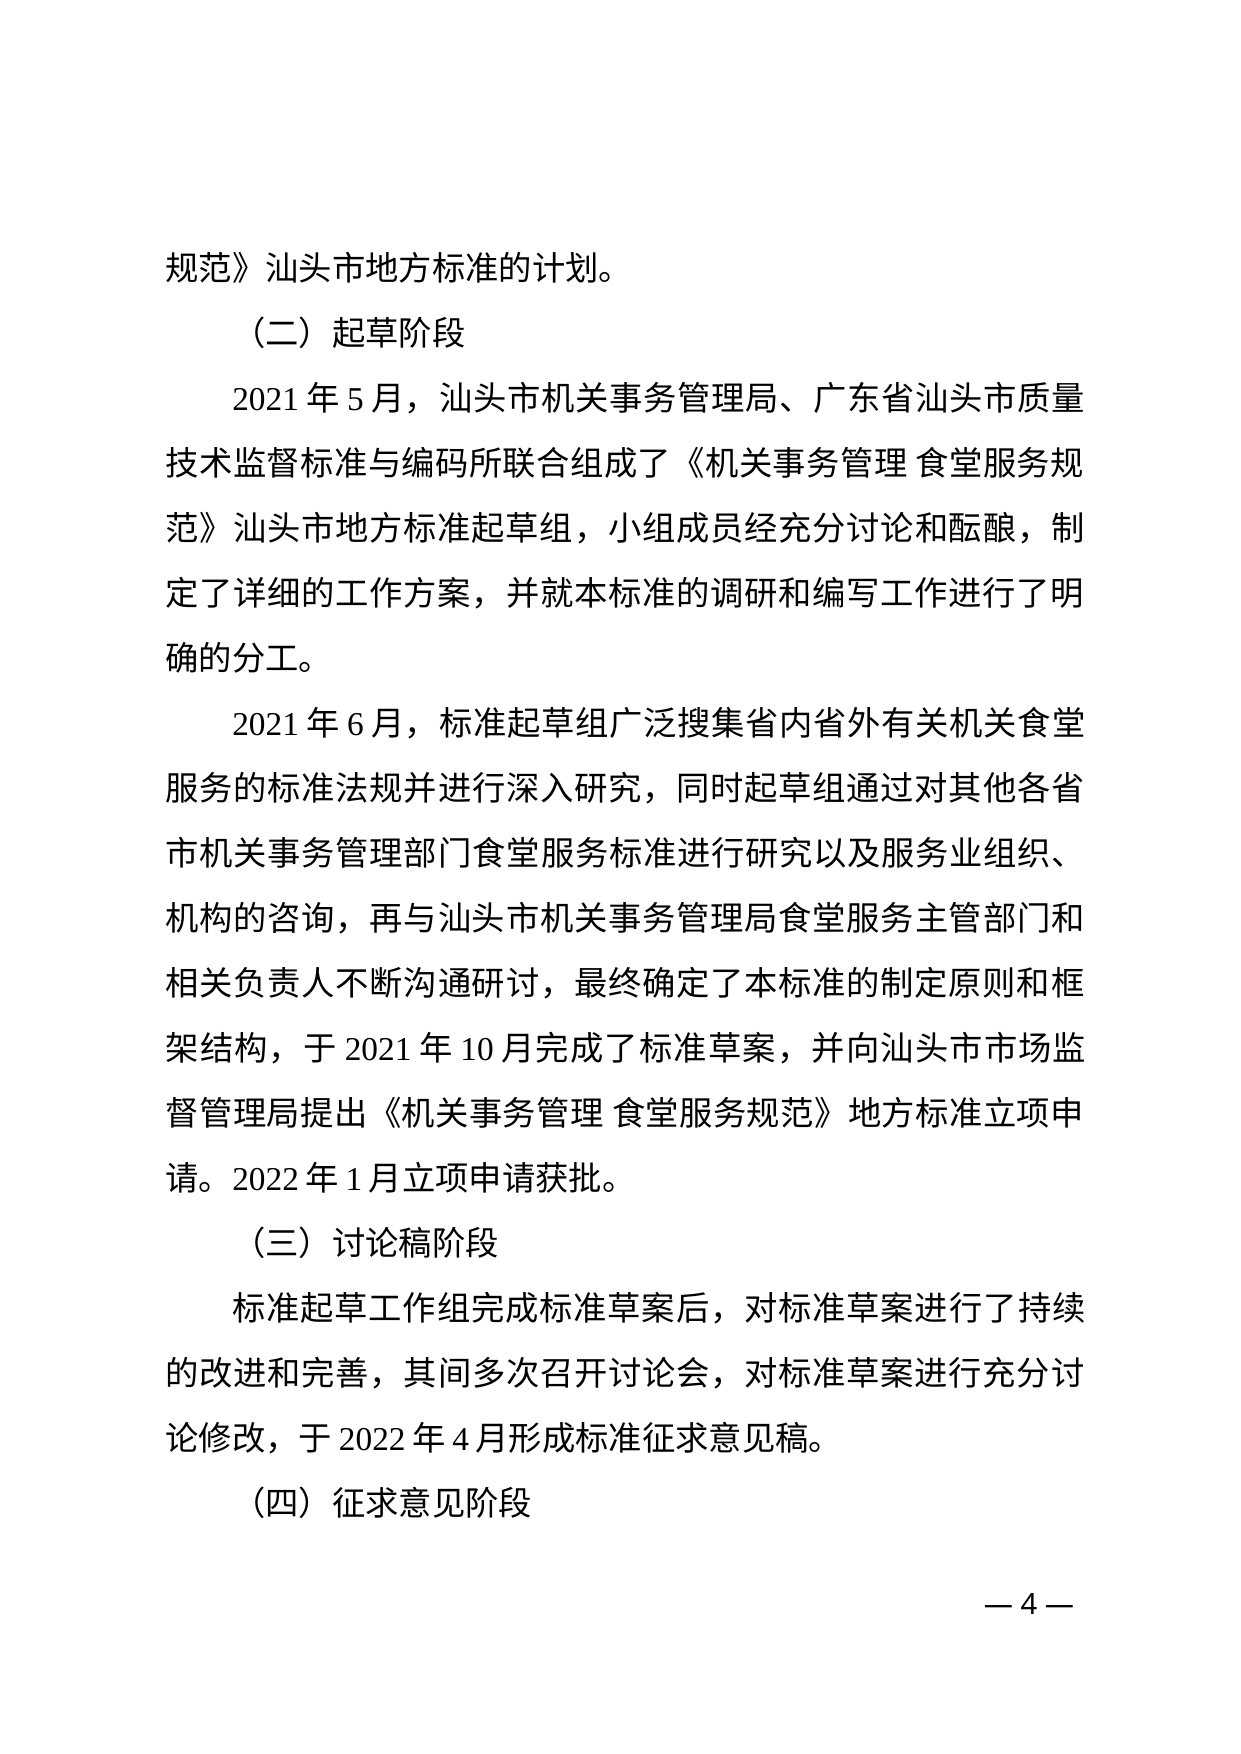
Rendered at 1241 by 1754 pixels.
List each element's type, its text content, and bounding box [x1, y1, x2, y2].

list （三）讨论稿阶段 [165, 1208, 1087, 1273]
list 标准起草工作组完成标准草案后，对标准草案进行了持续的改进和完善，其间多次召开讨论会，对标准草案进行充分讨论修改，于2022年4月形成标准征求意见稿。 [165, 1273, 1087, 1468]
list （四）征求意见阶段 [165, 1468, 1087, 1533]
list 2021年6月，标准起草组广泛搜集省内省外有关机关食堂服务的标准法规并进行深入研究，同时起草组通过对其他各省市机关事务管理部门食堂服务标准进行研究以及服务业组织、机构的咨询，再与汕头市机关事务管理局食堂服务主管部门和相关负责人不断沟通研讨，最终确定了本标准的制定原则和框架结构，于2021年10月完成了标准草案，并向汕头市市场监督管理局提出《机关事务管理 食堂服务规范》地方标准立项申请。2022年1月立项申请获批。 [165, 688, 1087, 1208]
list 2021年5月，汕头市机关事务管理局、广东省汕头市质量技术监督标准与编码所联合组成了《机关事务管理 食堂服务规范》汕头市地方标准起草组，小组成员经充分讨论和酝酿，制定了详细的工作方案，并就本标准的调研和编写工作进行了明确的分工。 [165, 363, 1087, 688]
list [165, 233, 1087, 298]
list （二）起草阶段 [165, 298, 1087, 363]
